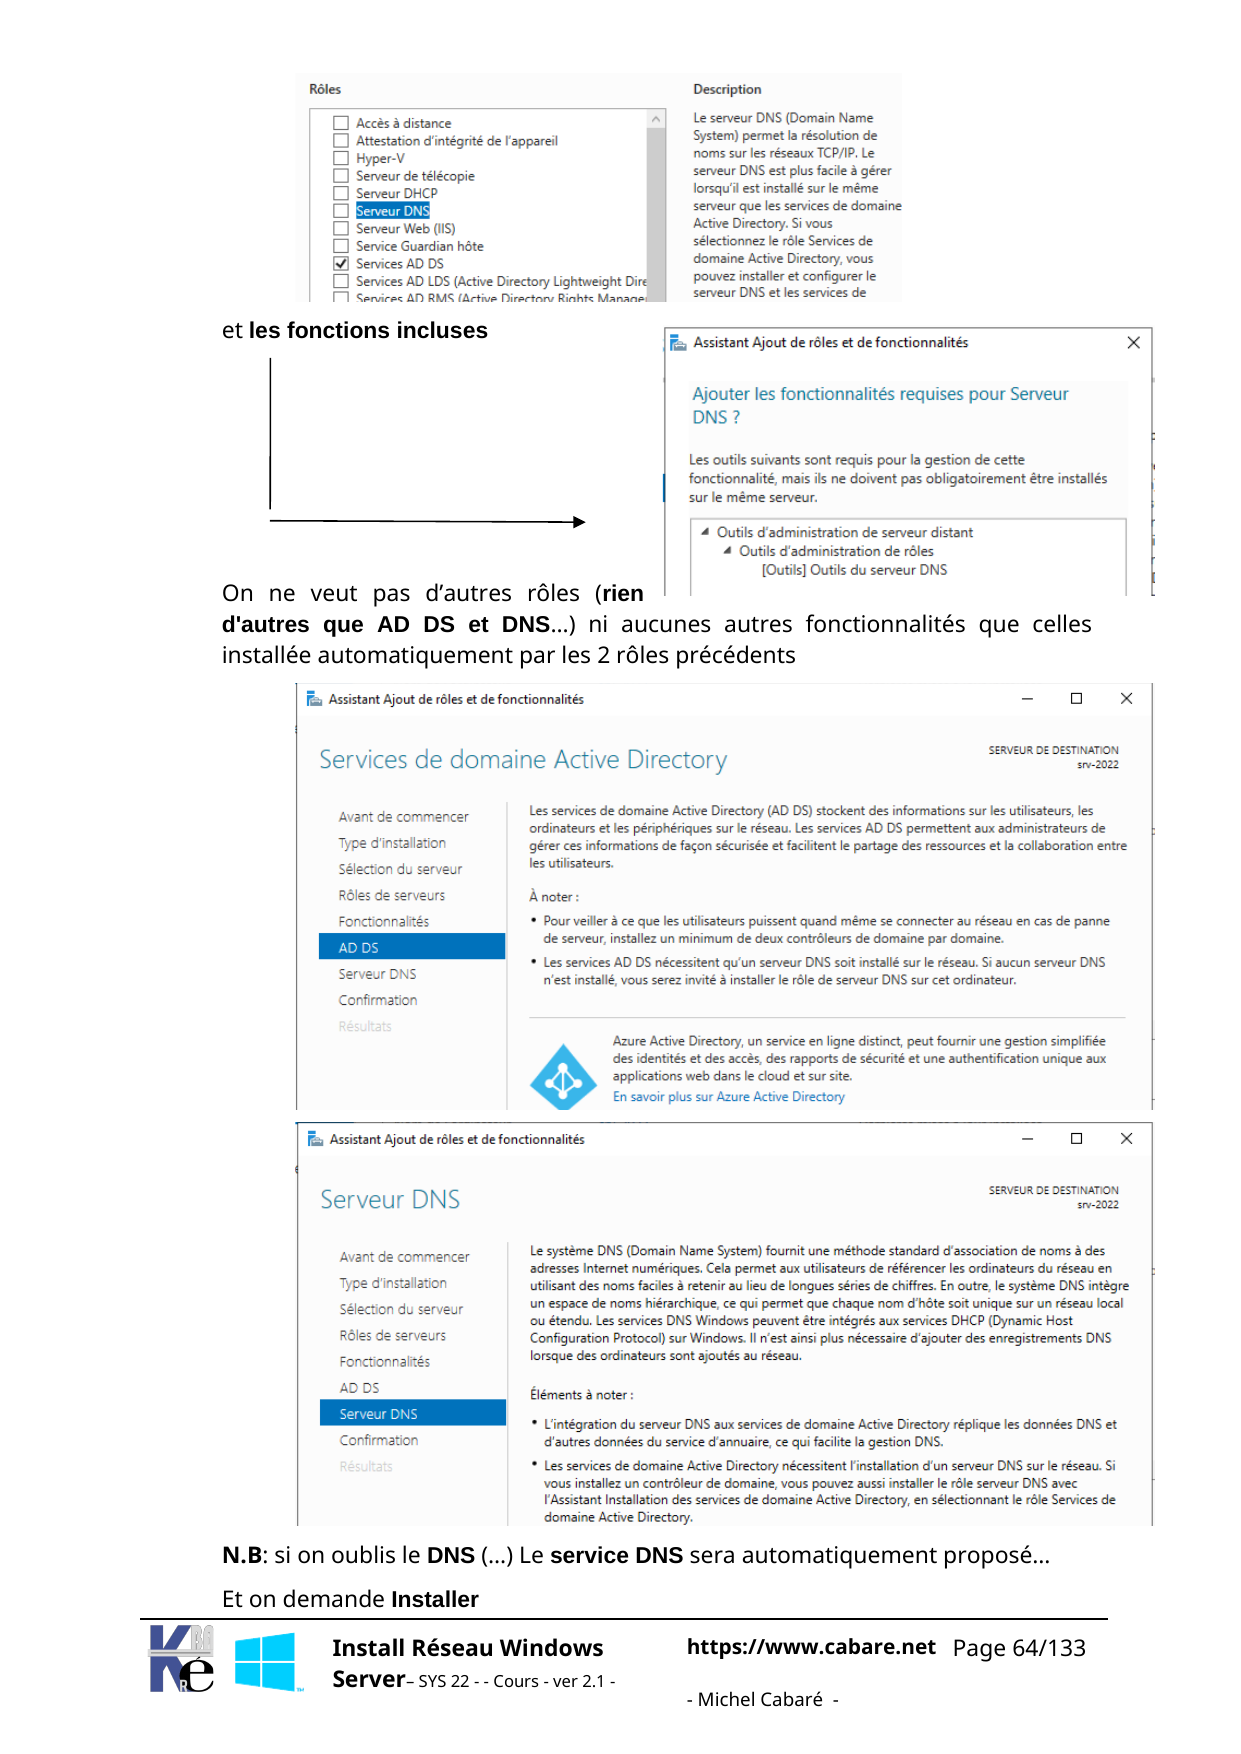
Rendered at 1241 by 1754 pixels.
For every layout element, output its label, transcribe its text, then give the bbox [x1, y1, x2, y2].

picture [228, 1632, 308, 1696]
text On ne veut pas d’autres rôles (rien d'autres que AD DS et DNS…) ni aucunes autres fonctionnalités que celles installée automatiquement par les 2 rôles précédents [222, 577, 1092, 671]
text et les fonctions incluses [222, 314, 1092, 346]
picture [295, 1122, 1155, 1526]
picture [295, 73, 902, 302]
text N.B: si on oublis le DNS (…) Le service DNS sera automatiquement proposé… [222, 1539, 1092, 1571]
text Et on demande Installer [222, 1583, 1092, 1614]
picture [662, 325, 1155, 596]
picture [147, 1625, 214, 1692]
picture [295, 683, 1155, 1110]
